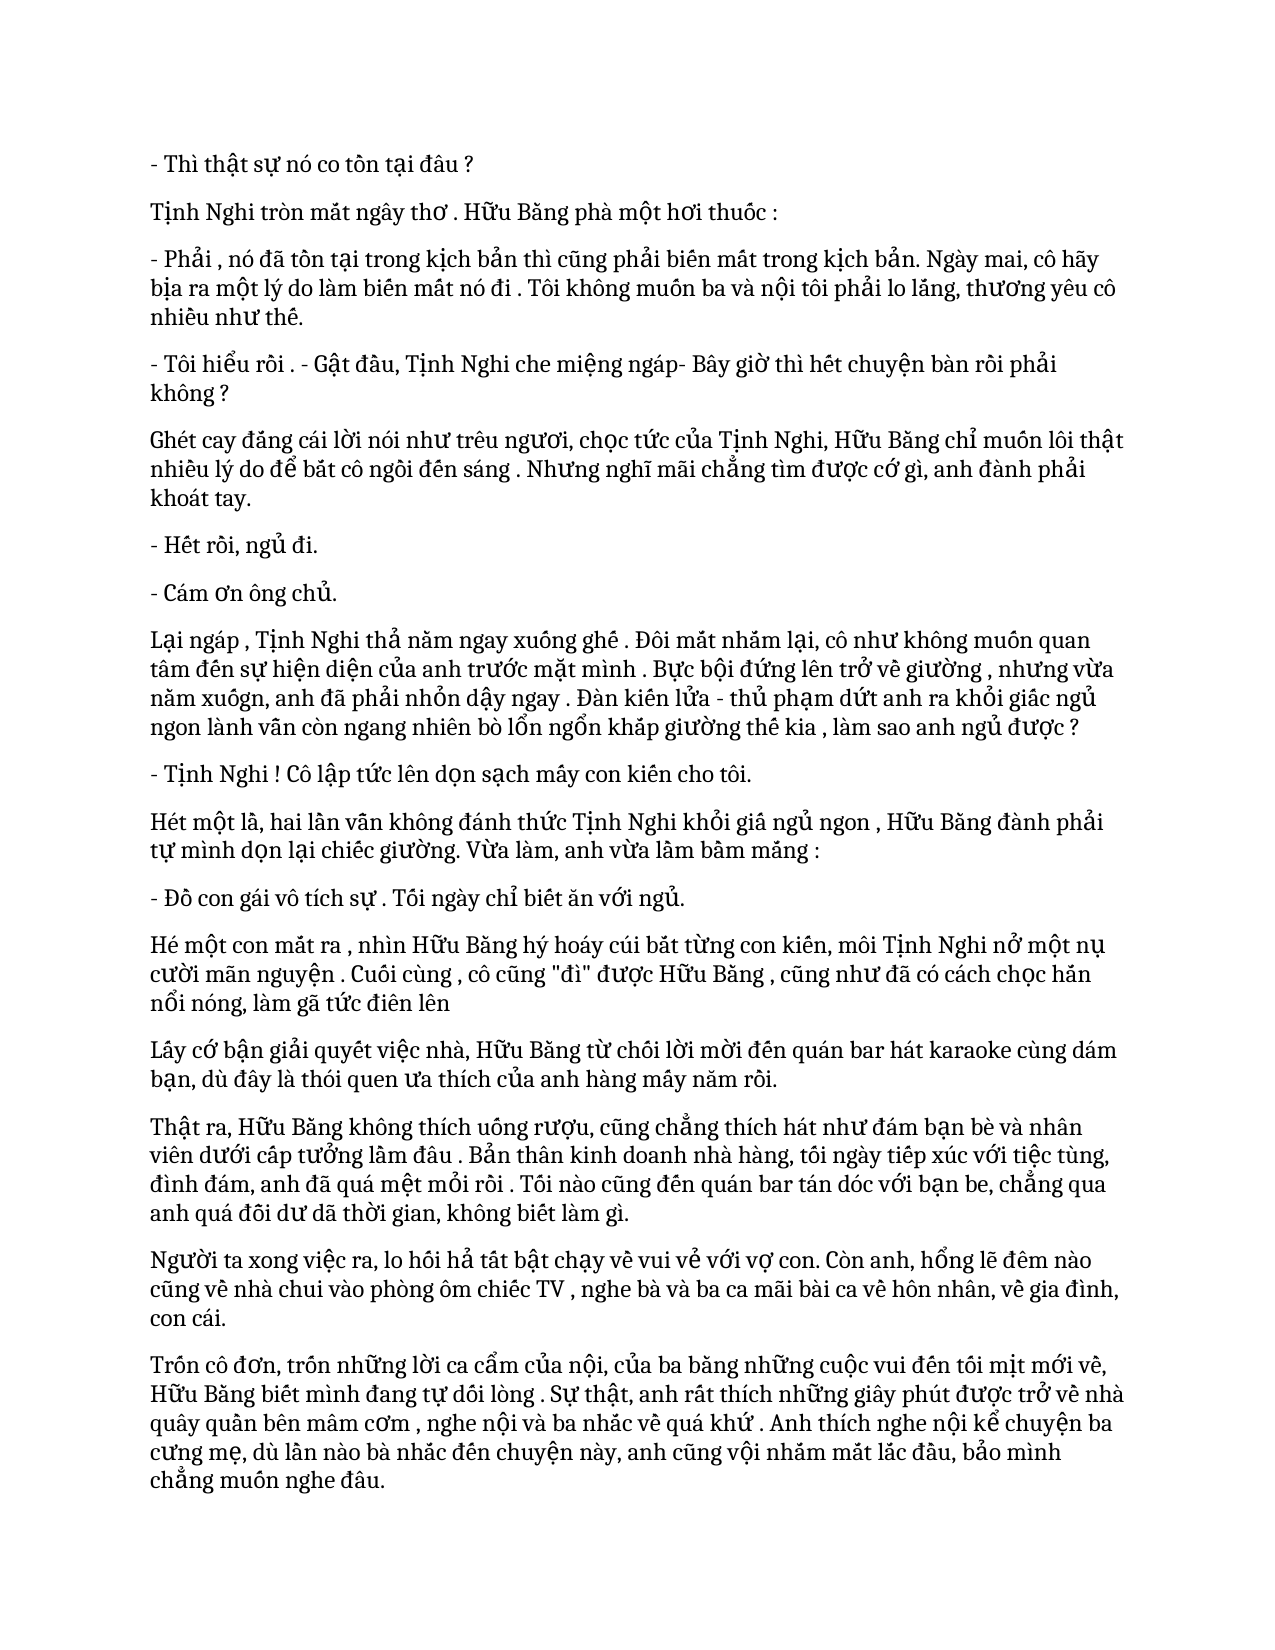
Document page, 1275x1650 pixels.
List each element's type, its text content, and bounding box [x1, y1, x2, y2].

text - Hết rồi, ngủ đi. [150, 531, 1125, 560]
text Trốn cô đơn, trốn những lời ca cẩm của nội, của ba bằng những cuộc vui đến tối mịt mới về, Hữu Bằng biết mình đang tự dối lòng . Sự thật, anh rất thích những giây phút được trở về nhà quây quần bên mâm cơm , nghe nội và ba nhắc về quá khứ . Anh thích nghe nội kể chuyện ba cưng mẹ, dù lần nào bà nhắc đến chuyện này, anh cũng vội nhắm mắt lắc đầu, bảo mình chẳng muốn nghe đâu. [150, 1351, 1125, 1495]
text Hét một lầ, hai lần vẫn không đánh thức Tịnh Nghi khỏi giấ ngủ ngon , Hữu Bằng đành phải tự mình dọn lại chiếc giường. Vừa làm, anh vừa lầm bầm mắng : [150, 807, 1125, 865]
text Lấy cớ bận giải quyết việc nhà, Hữu Bằng từ chối lời mời đến quán bar hát karaoke cùng dám bạn, dù đây là thói quen ưa thích của anh hàng mấy năm rồi. [150, 1036, 1125, 1094]
text - Tịnh Nghi ! Cô lập tức lên dọn sạch mấy con kiến cho tôi. [150, 760, 1125, 789]
text - Thì thật sự nó co tồn tại đâu ? [150, 150, 1125, 179]
text Ghét cay đắng cái lời nói như trêu ngươi, chọc tức của Tịnh Nghi, Hữu Bằng chỉ muốn lôi thật nhiều lý do để bắt cô ngồi đến sáng . Nhưng nghĩ mãi chẳng tìm được cớ gì, anh đành phải khoát tay. [150, 426, 1125, 512]
text Lại ngáp , Tịnh Nghi thả nằm ngay xuống ghế . Đôi mắt nhắm lại, cô như không muốn quan tâm đến sự hiện diện của anh trước mặt mình . Bực bội đứng lên trở về giường , nhưng vừa nằm xuốgn, anh đã phải nhỏn dậy ngay . Đàn kiến lửa - thủ phạm dứt anh ra khỏi giấc ngủ ngon lành vẫn còn ngang nhiên bò lổn ngổn khắp giường thế kia , làm sao anh ngủ được ? [150, 626, 1125, 741]
text - Cám ơn ông chủ. [150, 579, 1125, 607]
text Hé một con mắt ra , nhìn Hữu Bằng hý hoáy cúi bắt từng con kiến, môi Tịnh Nghi nở một nụ cười mãn nguyện . Cuối cùng , cô cũng "đì" được Hữu Bằng , cũng như đã có cách chọc hắn nổi nóng, làm gã tức điên lên [150, 931, 1125, 1017]
text - Tôi hiểu rồi . - Gật đầu, Tịnh Nghi che miệng ngáp- Bây giờ thì hết chuyện bàn rồi phải không ? [150, 350, 1125, 407]
text Thật ra, Hữu Bằng không thích uống rượu, cũng chẳng thích hát như đám bạn bè và nhân viên dưới cấp tưởng lầm đâu . Bản thân kinh doanh nhà hàng, tối ngày tiếp xúc với tiệc tùng, đình đám, anh đã quá mệt mỏi rồi . Tối nào cũng đến quán bar tán dóc với bạn be, chẳng qua anh quá đỗi dư dã thời gian, không biết làm gì. [150, 1112, 1125, 1227]
text Người ta xong việc ra, lo hối hả tất bật chạy về vui vẻ với vợ con. Còn anh, hổng lẽ đêm nào cũng về nhà chui vào phòng ôm chiếc TV , nghe bà và ba ca mãi bài ca về hôn nhân, về gia đình, con cái. [150, 1246, 1125, 1332]
text - Phải , nó đã tồn tại trong kịch bản thì cũng phải biến mất trong kịch bản. Ngày mai, cô hãy bịa ra một lý do làm biến mất nó đi . Tôi không muốn ba và nội tôi phải lo lắng, thương yêu cô nhiều như thế. [150, 245, 1125, 331]
text - Đồ con gái vô tích sự . Tối ngày chỉ biết ăn với ngủ. [150, 884, 1125, 912]
text Tịnh Nghi tròn mắt ngây thơ . Hữu Bằng phà một hơi thuốc : [150, 197, 1125, 226]
